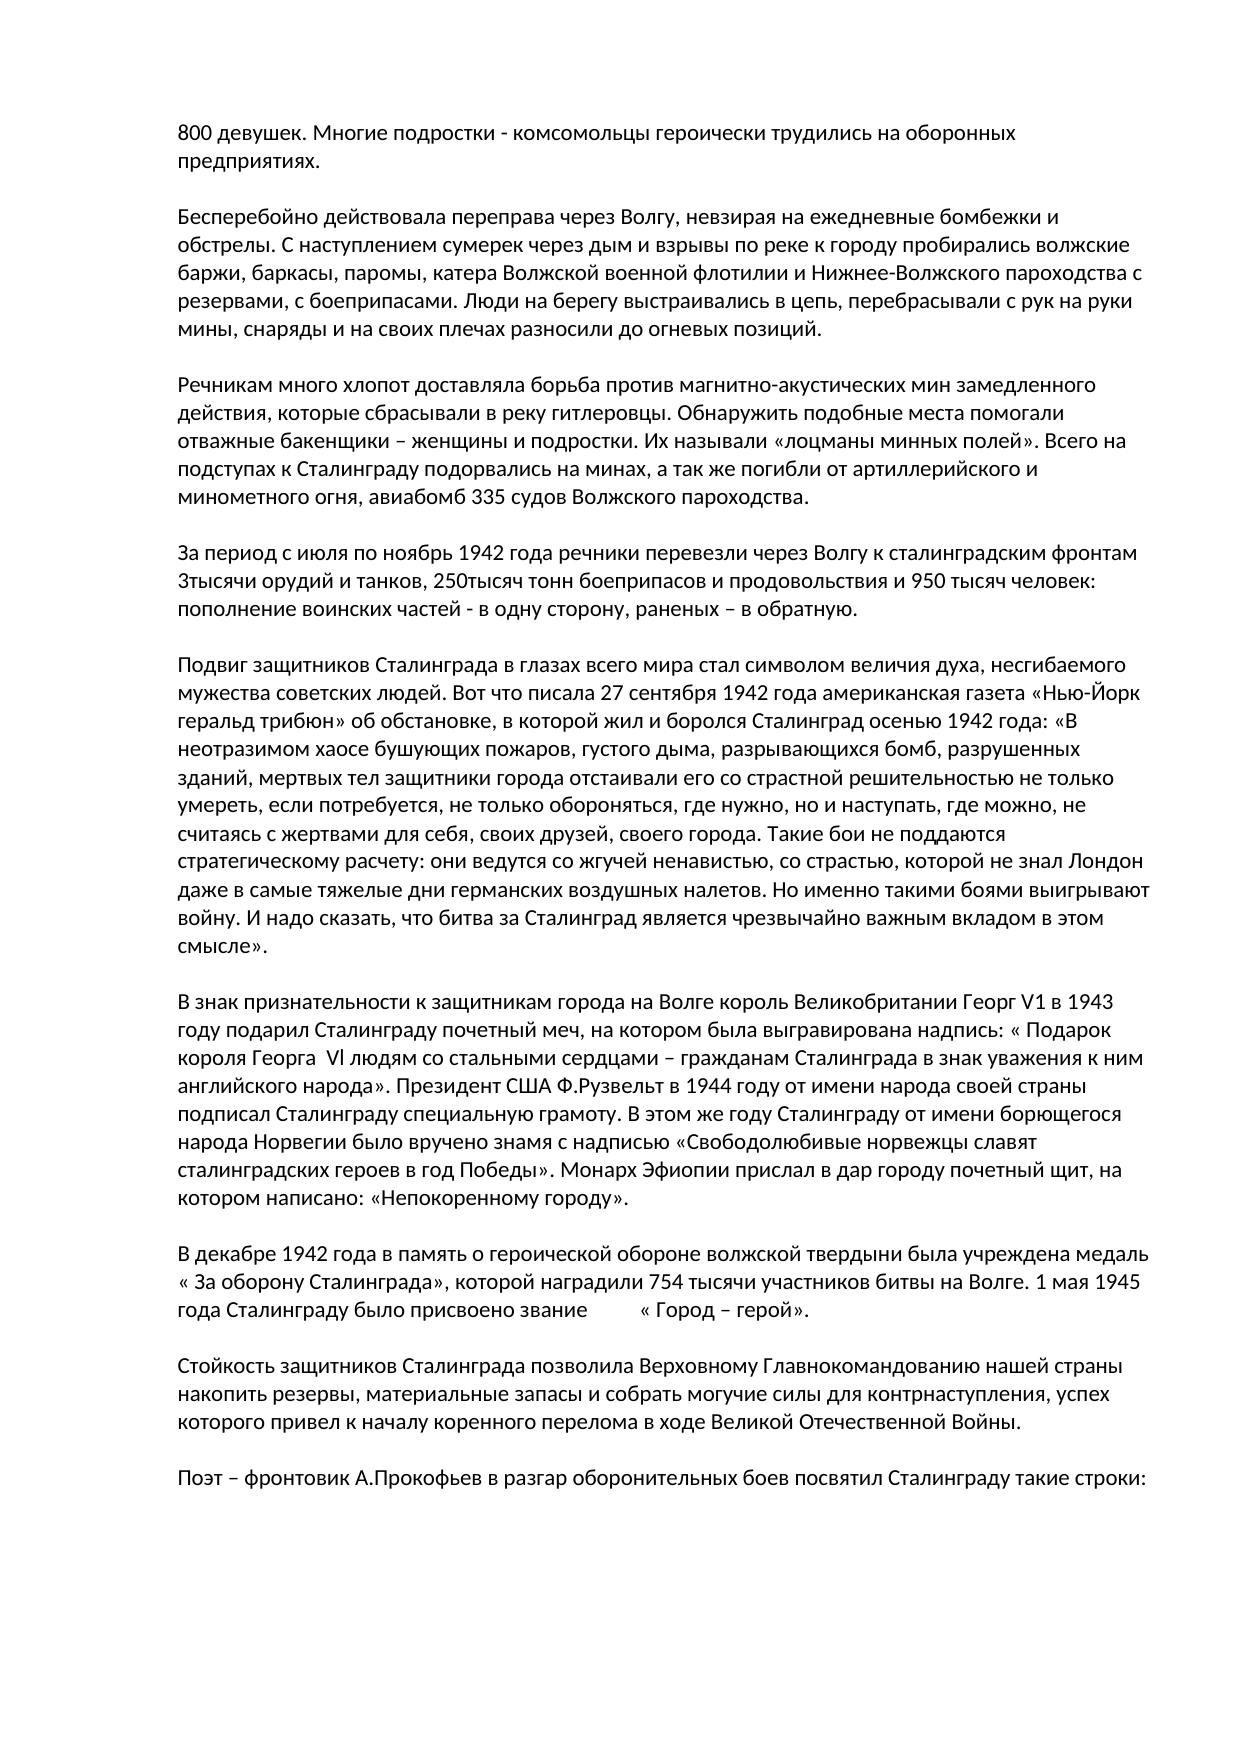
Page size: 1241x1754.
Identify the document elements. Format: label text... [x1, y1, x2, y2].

text Поэт – фронтовик А.Прокофьев в разгар оборонительных боев посвятил Сталинграду такие строки: [177, 1463, 1152, 1491]
text В декабре 1942 года в память о героической обороне волжской твердыни была учреждена медаль « За оборону Сталинграда», которой наградили 754 тысячи участников битвы на Волге. 1 мая 1945 года Сталинграду было присвоено звание « Город – герой». [177, 1239, 1152, 1323]
text За период с июля по ноябрь 1942 года речники перевезли через Волгу к сталинградским фронтам 3тысячи орудий и танков, 250тысяч тонн боеприпасов и продовольствия и 950 тысяч человек: пополнение воинских частей - в одну сторону, раненых – в обратную. [177, 538, 1152, 622]
text Подвиг защитников Сталинграда в глазах всего мира стал символом величия духа, несгибаемого мужества советских людей. Вот что писала 27 сентября 1942 года американская газета «Нью-Йорк геральд трибюн» об обстановке, в которой жил и боролся Сталинград осенью 1942 года: «В неотразимом хаосе бушующих пожаров, густого дыма, разрывающихся бомб, разрушенных зданий, мертвых тел защитники города отстаивали его со страстной решительностью не только умереть, если потребуется, не только обороняться, где нужно, но и наступать, где можно, не считаясь с жертвами для себя, своих друзей, своего города. Такие бои не поддаются стратегическому расчету: они ведутся со жгучей ненавистью, со страстью, которой не знал Лондон даже в самые тяжелые дни германских воздушных налетов. Но именно такими боями выигрывают войну. И надо сказать, что битва за Сталинград является чрезвычайно важным вкладом в этом смысле». [177, 651, 1152, 959]
text В знак признательности к защитникам города на Волге король Великобритании Георг V1 в 1943 году подарил Сталинграду почетный меч, на котором была выгравирована надпись: « Подарок короля Георга Vl людям со стальными сердцами – гражданам Сталинграда в знак уважения к ним английского народа». Президент США Ф.Рузвельт в 1944 году от имени народа своей страны подписал Сталинграду специальную грамоту. В этом же году Сталинграду от имени борющегося народа Норвегии было вручено знамя с надписью «Свободолюбивые норвежцы славят сталинградских героев в год Победы». Монарх Эфиопии прислал в дар городу почетный щит, на котором написано: «Непокоренному городу». [177, 987, 1152, 1211]
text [177, 118, 1152, 174]
text Речникам много хлопот доставляла борьба против магнитно-акустических мин замедленного действия, которые сбрасывали в реку гитлеровцы. Обнаружить подобные места помогали отважные бакенщики – женщины и подростки. Их называли «лоцманы минных полей». Всего на подступах к Сталинграду подорвались на минах, а так же погибли от артиллерийского и минометного огня, авиабомб 335 судов Волжского пароходства. [177, 370, 1152, 510]
text Стойкость защитников Сталинграда позволила Верховному Главнокомандованию нашей страны накопить резервы, материальные запасы и собрать могучие силы для контрнаступления, успех которого привел к началу коренного перелома в ходе Великой Отечественной Войны. [177, 1351, 1152, 1435]
text Бесперебойно действовала переправа через Волгу, невзирая на ежедневные бомбежки и обстрелы. С наступлением сумерек через дым и взрывы по реке к городу пробирались волжские баржи, баркасы, паромы, катера Волжской военной флотилии и Нижнее-Волжского пароходства с резервами, с боеприпасами. Люди на берегу выстраивались в цепь, перебрасывали с рук на руки мины, снаряды и на своих плечах разносили до огневых позиций. [177, 202, 1152, 342]
